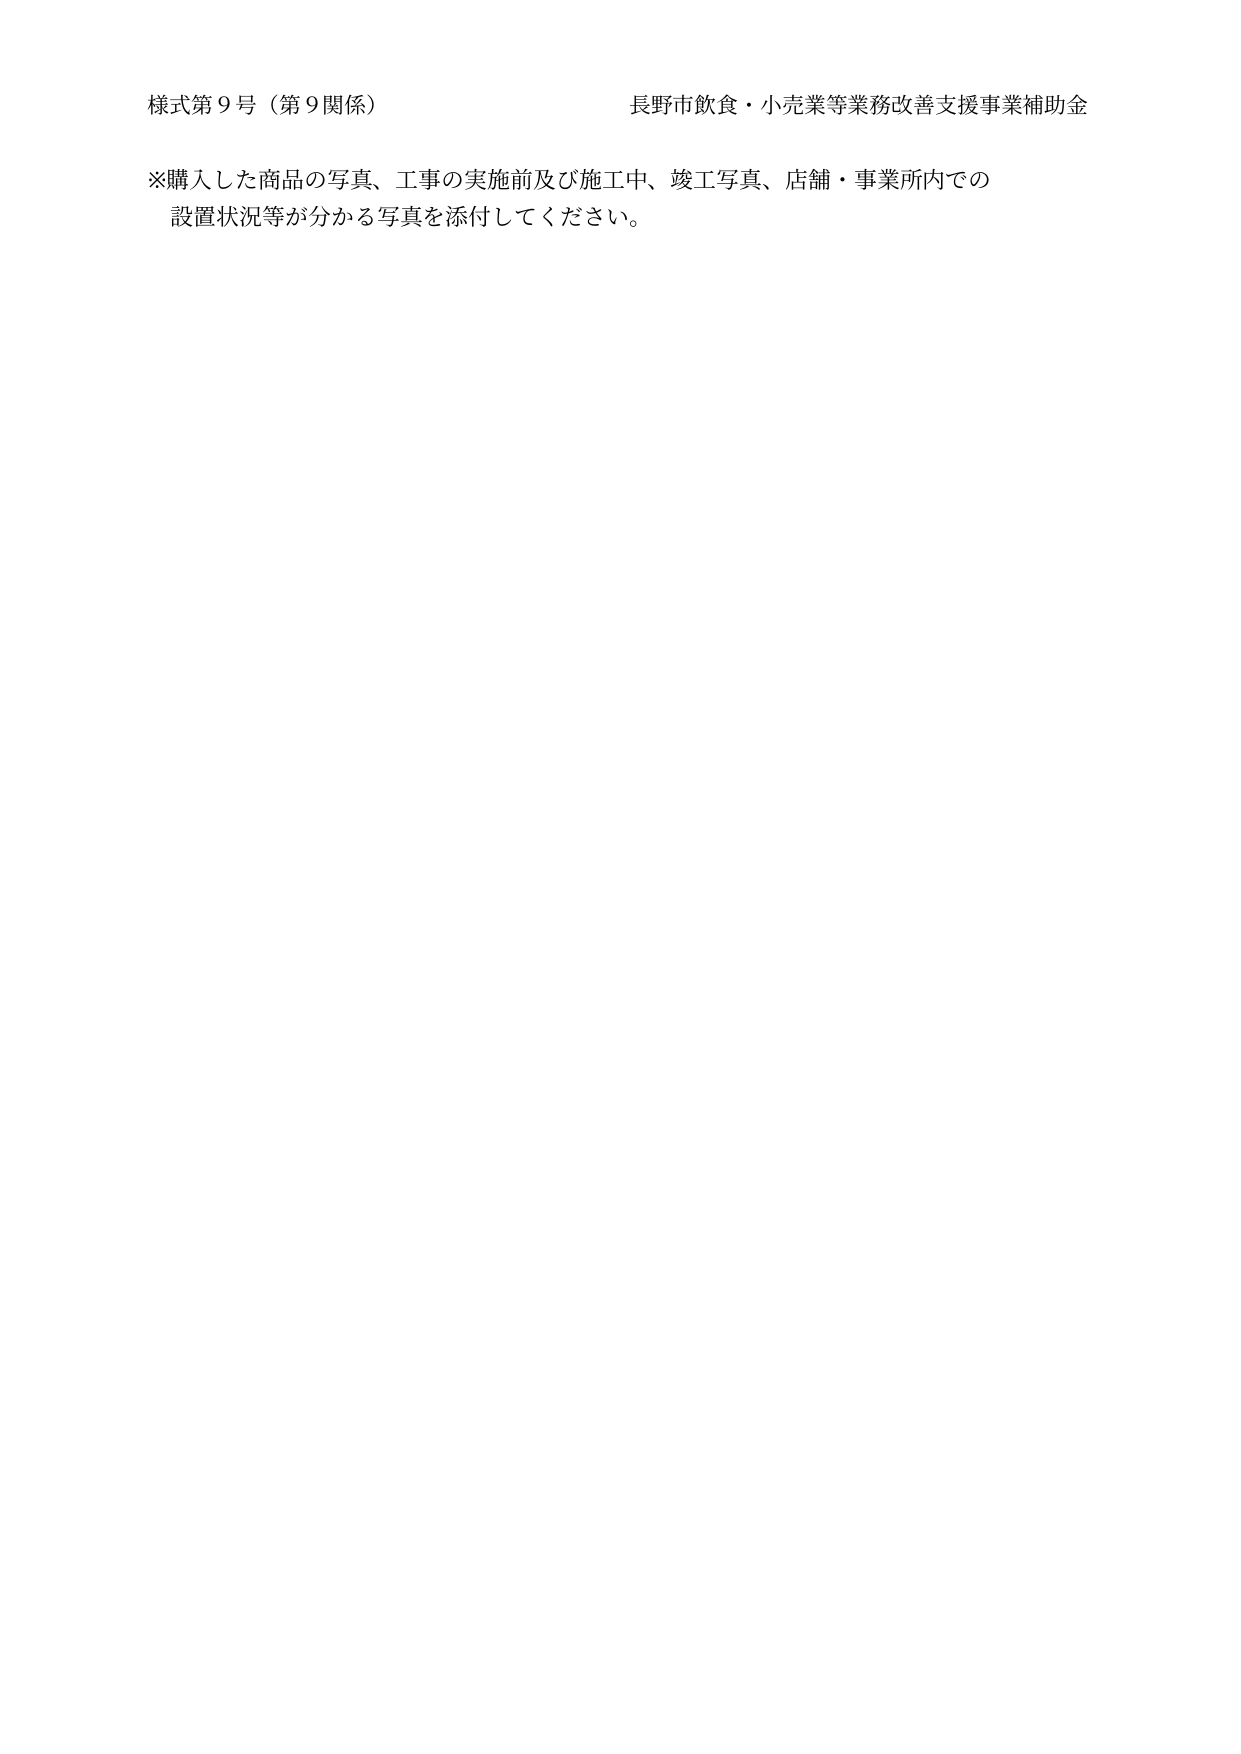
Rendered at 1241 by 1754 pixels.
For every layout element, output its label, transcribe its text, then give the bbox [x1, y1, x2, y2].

text 設置状況等が分かる写真を添付してください。 [148, 197, 1163, 234]
text ※購入した商品の写真、工事の実施前及び施工中、竣工写真、店舗・事業所内での [148, 159, 1163, 197]
